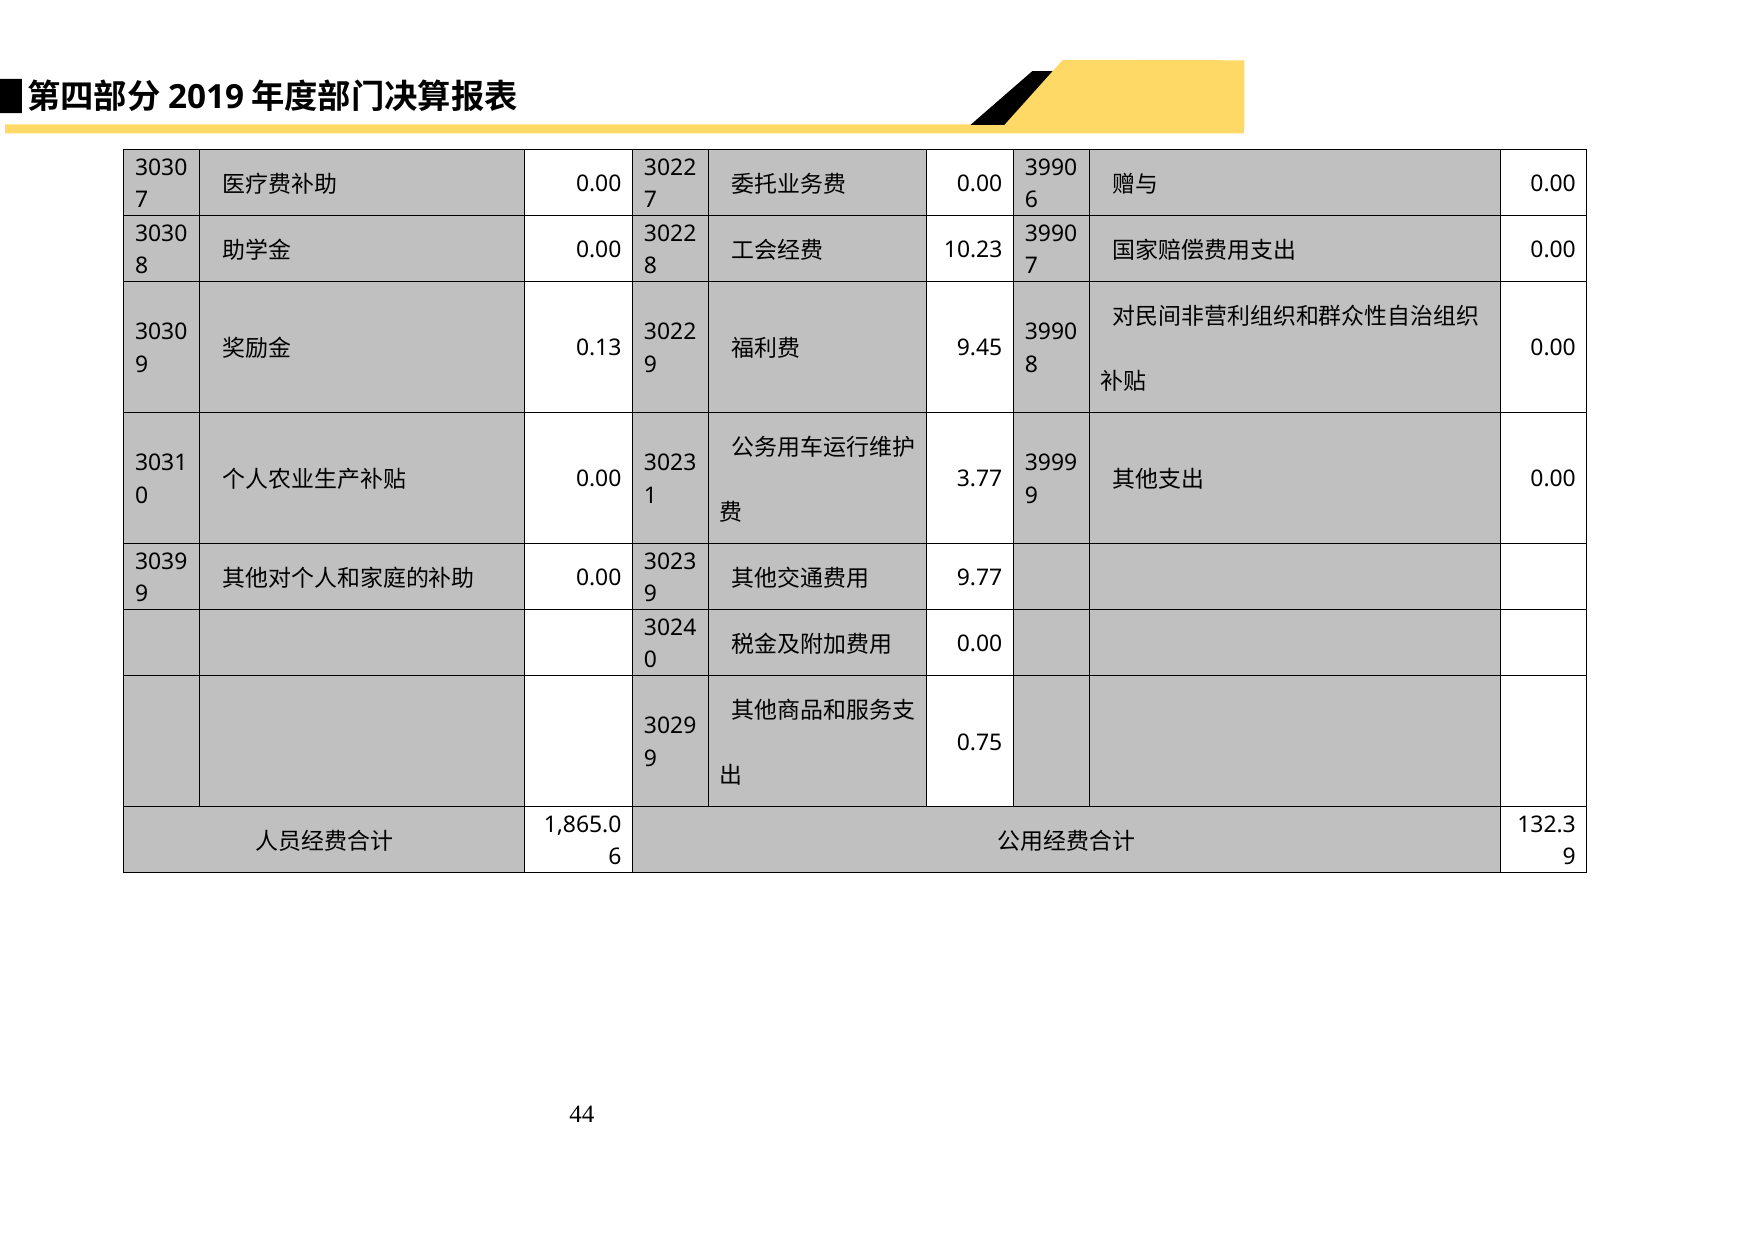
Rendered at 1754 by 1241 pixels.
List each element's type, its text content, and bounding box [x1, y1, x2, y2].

table_cell [124, 676, 199, 806]
table_cell 人员经费合计 [124, 807, 524, 872]
table_cell 公务用车运行维护费 [709, 413, 926, 543]
table_cell 30240 [633, 610, 708, 675]
table_cell 委托业务费 [709, 150, 926, 215]
table_cell [1014, 610, 1089, 675]
table_cell [1501, 544, 1586, 609]
table_cell 对民间非营利组织和群众性自治组织补贴 [1090, 282, 1500, 412]
table_cell [200, 676, 524, 806]
table_cell 0.00 [1501, 282, 1586, 412]
table_cell 30231 [633, 413, 708, 543]
table_cell 30309 [124, 282, 199, 412]
table_cell [525, 610, 632, 675]
table_cell [1090, 676, 1500, 806]
table_cell 税金及附加费用 [709, 610, 926, 675]
table_cell 132.39 [1501, 807, 1586, 872]
table_cell 9.77 [927, 544, 1013, 609]
table_cell 奖励金 [200, 282, 524, 412]
table_cell 30239 [633, 544, 708, 609]
table_cell 0.13 [525, 282, 632, 412]
table_cell 30229 [633, 282, 708, 412]
table_cell 0.00 [525, 216, 632, 281]
table_cell [1014, 544, 1089, 609]
table_cell 公用经费合计 [633, 807, 1500, 872]
table_cell 个人农业生产补贴 [200, 413, 524, 543]
table_cell [1090, 544, 1500, 609]
table_cell 工会经费 [709, 216, 926, 281]
table_cell 0.00 [927, 610, 1013, 675]
table_cell 39908 [1014, 282, 1089, 412]
table_cell 10.23 [927, 216, 1013, 281]
table_cell 0.00 [525, 544, 632, 609]
table_cell [1501, 610, 1586, 675]
table_cell 30307 [124, 150, 199, 215]
table_cell 9.45 [927, 282, 1013, 412]
table_cell 0.00 [525, 150, 632, 215]
table_cell 30227 [633, 150, 708, 215]
table_cell 0.00 [1501, 150, 1586, 215]
table_cell 0.75 [927, 676, 1013, 806]
table_cell [1501, 676, 1586, 806]
table_cell 其他对个人和家庭的补助 [200, 544, 524, 609]
table_cell 福利费 [709, 282, 926, 412]
table_cell 0.00 [1501, 413, 1586, 543]
table_cell 30308 [124, 216, 199, 281]
table_cell [124, 610, 199, 675]
table_cell 0.00 [1501, 216, 1586, 281]
table_cell [1090, 610, 1500, 675]
table_cell 其他商品和服务支出 [709, 676, 926, 806]
table_cell 39906 [1014, 150, 1089, 215]
table_cell 3.77 [927, 413, 1013, 543]
table_cell 0.00 [525, 413, 632, 543]
table_cell 30399 [124, 544, 199, 609]
table_cell 0.00 [927, 150, 1013, 215]
table_cell 30299 [633, 676, 708, 806]
table_cell 国家赔偿费用支出 [1090, 216, 1500, 281]
table_cell 39907 [1014, 216, 1089, 281]
table_cell 30310 [124, 413, 199, 543]
table_cell 助学金 [200, 216, 524, 281]
table_cell 39999 [1014, 413, 1089, 543]
table_cell 其他支出 [1090, 413, 1500, 543]
table_cell [525, 676, 632, 806]
table_cell [1014, 676, 1089, 806]
table_cell 赠与 [1090, 150, 1500, 215]
table_cell 1,865.06 [525, 807, 632, 872]
table_cell 30228 [633, 216, 708, 281]
table_cell 医疗费补助 [200, 150, 524, 215]
table_cell [200, 610, 524, 675]
table_cell 其他交通费用 [709, 544, 926, 609]
